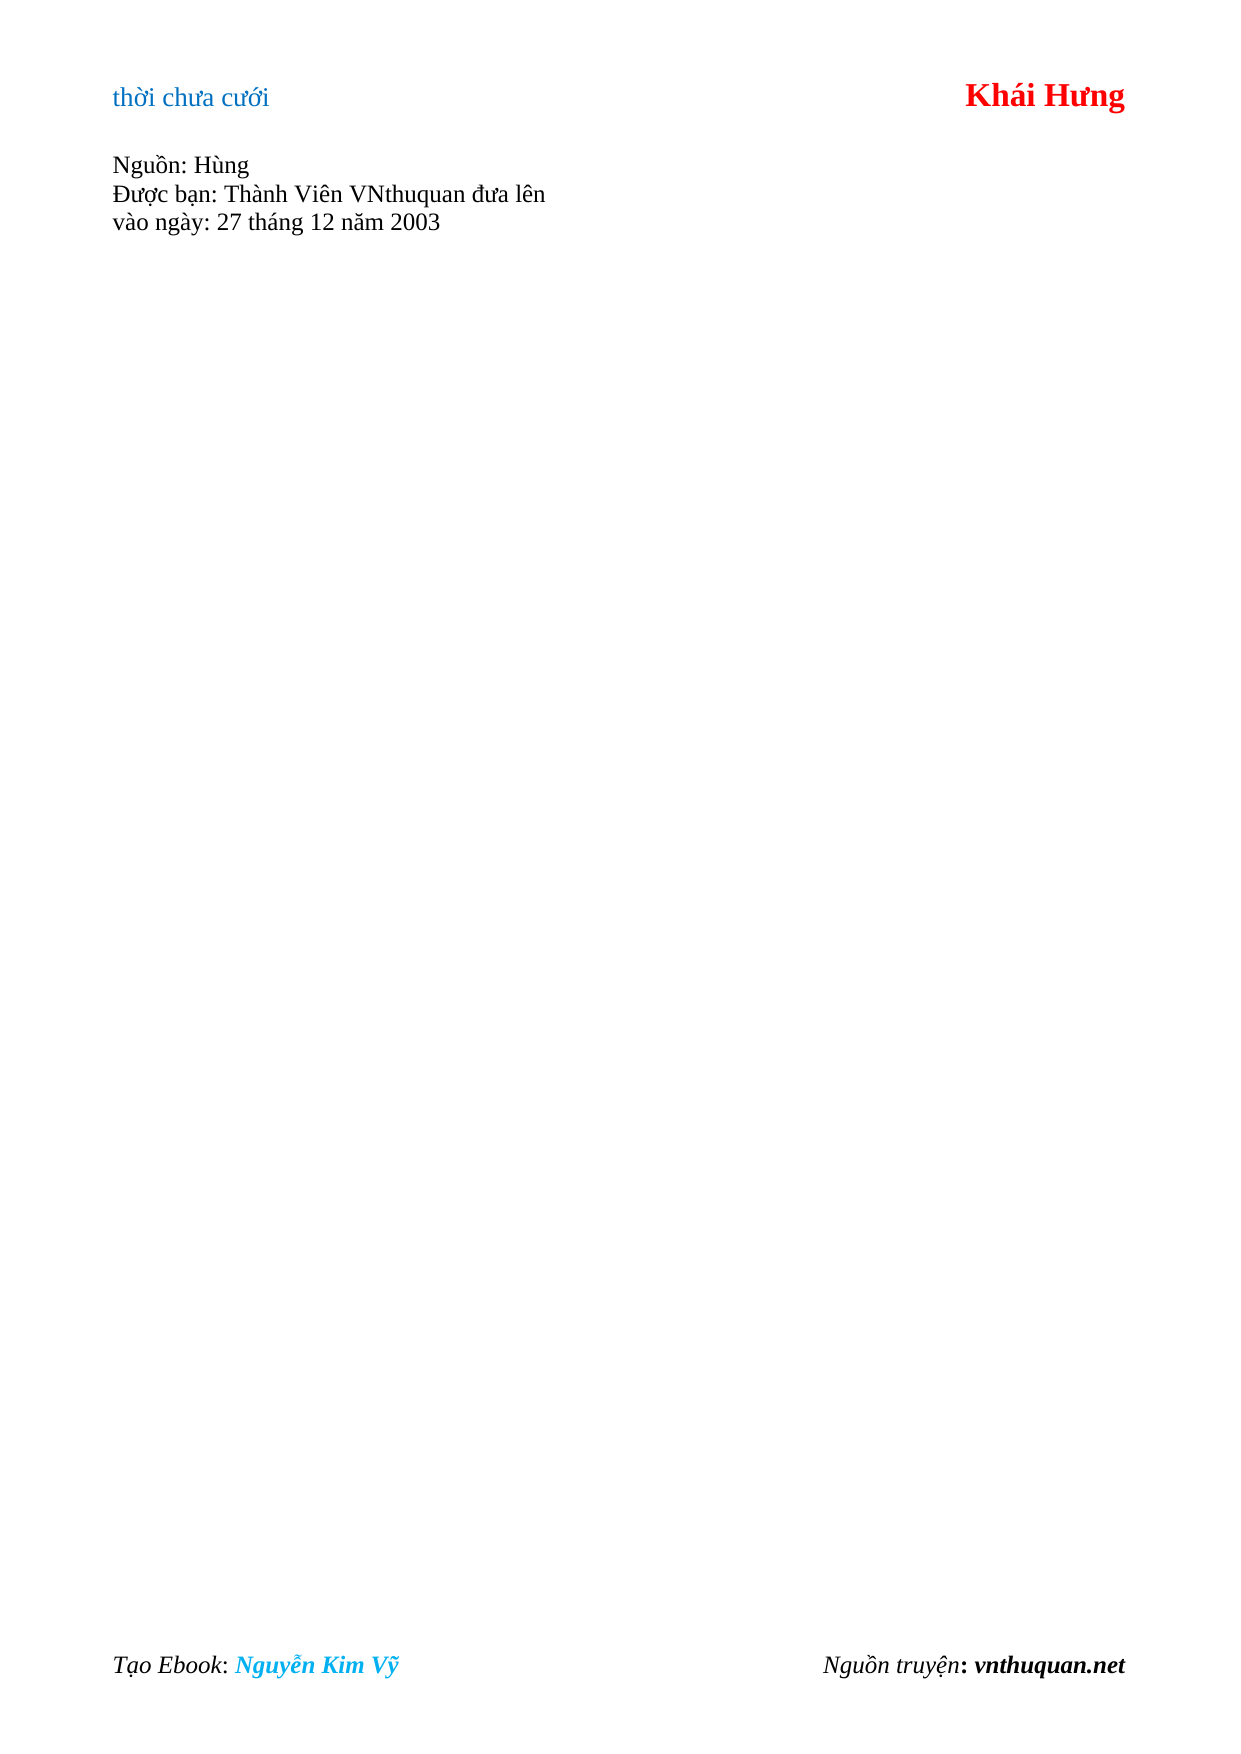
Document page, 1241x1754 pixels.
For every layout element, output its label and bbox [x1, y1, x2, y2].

text [112, 150, 1128, 236]
